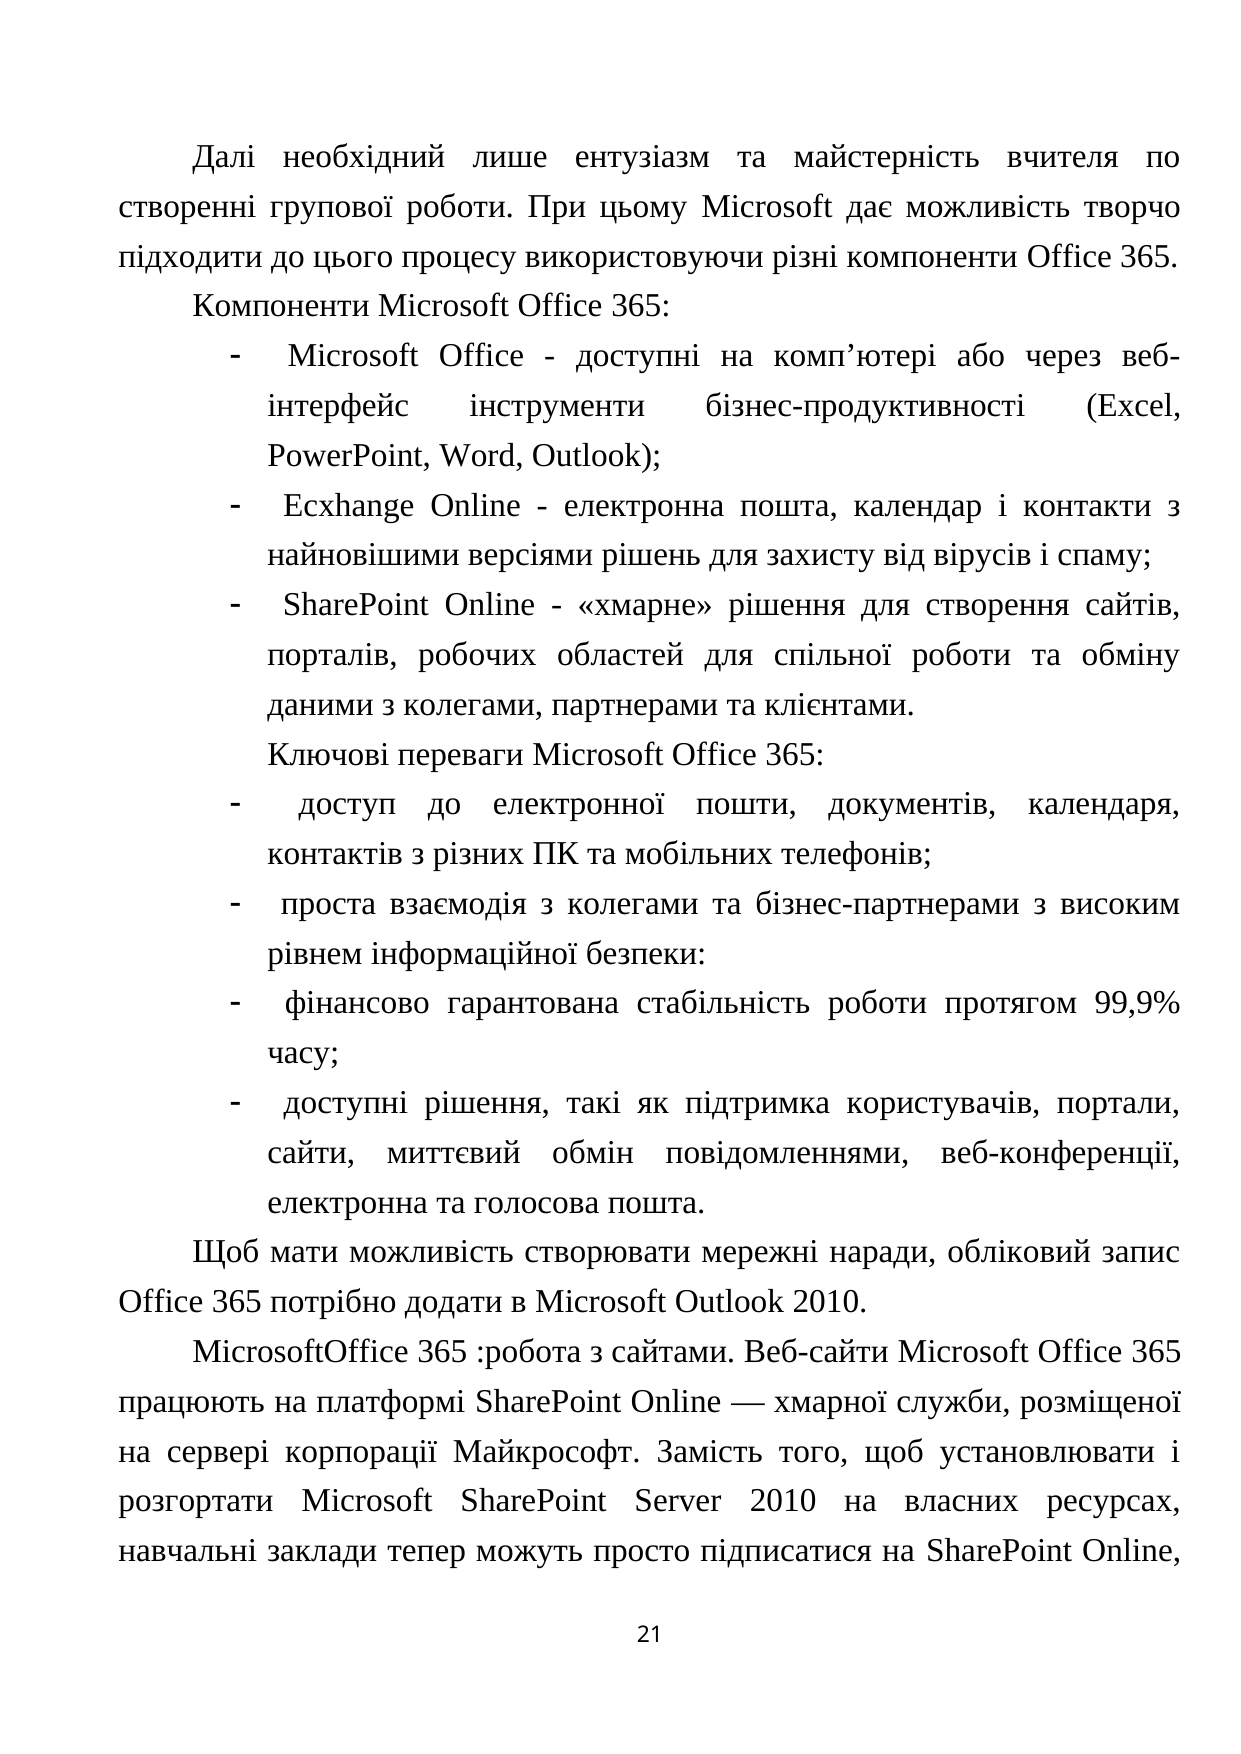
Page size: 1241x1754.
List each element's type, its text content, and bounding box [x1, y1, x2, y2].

list фінансово гарантована стабільність роботи протягом 99,9% часу; [229, 983, 1181, 1071]
text Компоненти Microsoft Office 365: [118, 286, 1181, 324]
text Щоб мати можливість створювати мережні наради, обліковий запис Office 365 потрібно додати в Microsoft Outlook 2010. [118, 1232, 1181, 1320]
list доступ до електронної пошти, документів, календаря, контактів з різних ПК та мобільних телефонів; [229, 784, 1181, 872]
list Microsoft Office - доступні на комп’ютері або через веб-інтерфейс інструменти бізнес-продуктивності (Excel, PowerPoint, Word, Outlook); [229, 336, 1181, 473]
list проста взаємодія з колегами та бізнес-партнерами з високим рівнем інформаційної безпеки: [229, 883, 1181, 971]
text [118, 1331, 1181, 1569]
text Далі необхідний лише ентузіазм та майстерність вчителя по створенні групової роботи. При цьому Microsoft дає можливість творчо підходити до цього процесу використовуючи різні компоненти Office 365. [118, 136, 1181, 274]
list доступні рішення, такі як підтримка користувачів, портали, сайти, миттєвий обмін повідомленнями, веб-конференції, електронна та голосова пошта. [229, 1082, 1181, 1220]
list Ecxhange Online - електронна пошта, календар і контакти з найновішими версіями рішень для захисту від вірусів і спаму; [229, 485, 1181, 573]
text Ключові переваги Microsoft Office 365: [267, 734, 1181, 772]
list SharePoint Online - «хмарне» рішення для створення сайтів, порталів, робочих областей для спільної роботи та обміну даними з колегами, партнерами та клієнтами. [229, 584, 1181, 722]
